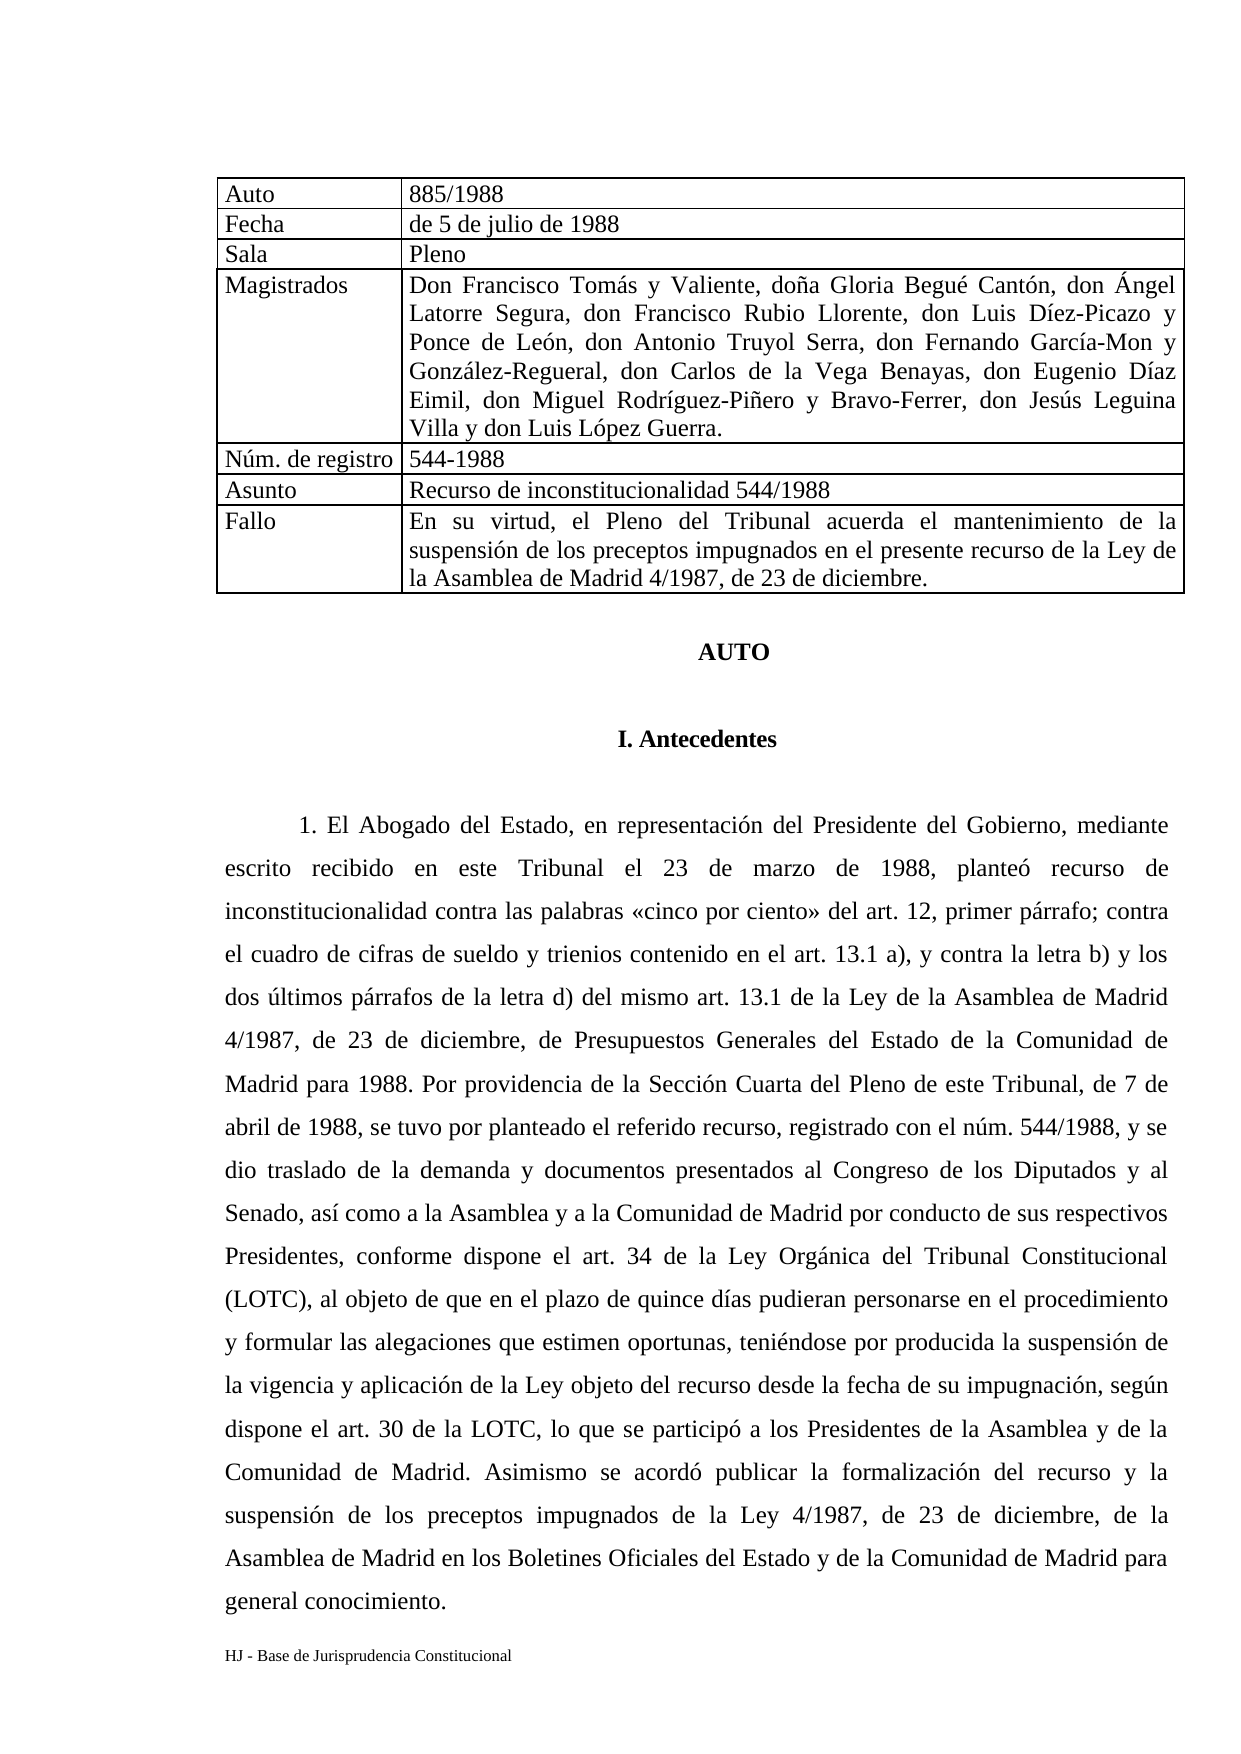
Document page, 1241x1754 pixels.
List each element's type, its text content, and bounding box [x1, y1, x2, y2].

text I. Antecedentes [224, 724, 1169, 752]
table_header Auto [218, 179, 401, 207]
table_cell Asunto [218, 475, 401, 504]
table_cell Recurso de inconstitucionalidad 544/1988 [403, 475, 1183, 504]
text 1. El Abogado del Estado, en representación del Presidente del Gobierno, mediante escrito recibido en este Tribunal el 23 de marzo de 1988, planteó recurso de inconstitucionalidad contra las palabras «cinco por ciento» del art. 12, primer párrafo; contra el cuadro de cifras de sueldo y trienios contenido en el art. 13.1 a), y contra la letra b) y los dos últimos párrafos de la letra d) del mismo art. 13.1 de la Ley de la Asamblea de Madrid 4/1987, de 23 de diciembre, de Presupuestos Generales del Estado de la Comunidad de Madrid para 1988. Por providencia de la Sección Cuarta del Pleno de este Tribunal, de 7 de abril de 1988, se tuvo por planteado el referido recurso, registrado con el núm. 544/1988, y se dio traslado de la demanda y documentos presentados al Congreso de los Diputados y al Senado, así como a la Asamblea y a la Comunidad de Madrid por conducto de sus respectivos Presidentes, conforme dispone el art. 34 de la Ley Orgánica del Tribunal Constitucional (LOTC), al objeto de que en el plazo de quince días pudieran personarse en el procedimiento y formular las alegaciones que estimen oportunas, teniéndose por producida la suspensión de la vigencia y aplicación de la Ley objeto del recurso desde la fecha de su impugnación, según dispone el art. 30 de la LOTC, lo que se participó a los Presidentes de la Asamblea y de la Comunidad de Madrid. Asimismo se acordó publicar la formalización del recurso y la suspensión de los preceptos impugnados de la Ley 4/1987, de 23 de diciembre, de la Asamblea de Madrid en los Boletines Oficiales del Estado y de la Comunidad de Madrid para general conocimiento. [224, 810, 1169, 1615]
table_cell Magistrados [218, 270, 401, 442]
table_cell Pleno [402, 240, 1184, 268]
table_cell Fecha [218, 209, 401, 238]
table_header 885/1988 [402, 179, 1184, 207]
table_cell En su virtud, el Pleno del Tribunal acuerda el mantenimiento de la suspensión de los preceptos impugnados en el presente recurso de la Ley de la Asamblea de Madrid 4/1987, de 23 de diciembre. [403, 506, 1183, 592]
table_cell Núm. de registro [218, 444, 401, 473]
table_cell Sala [218, 240, 401, 268]
table_cell Don Francisco Tomás y Valiente, doña Gloria Begué Cantón, don Ángel Latorre Segura, don Francisco Rubio Llorente, don Luis Díez-Picazo y Ponce de León, don Antonio Truyol Serra, don Fernando García-Mon y González-Regueral, don Carlos de la Vega Benayas, don Eugenio Díaz Eimil, don Miguel Rodríguez-Piñero y Bravo-Ferrer, don Jesús Leguina Villa y don Luis López Guerra. [403, 270, 1183, 442]
table_cell Fallo [218, 506, 401, 592]
text AUTO [224, 637, 1169, 666]
table_cell de 5 de julio de 1988 [402, 209, 1184, 238]
table_cell 544-1988 [403, 444, 1183, 473]
